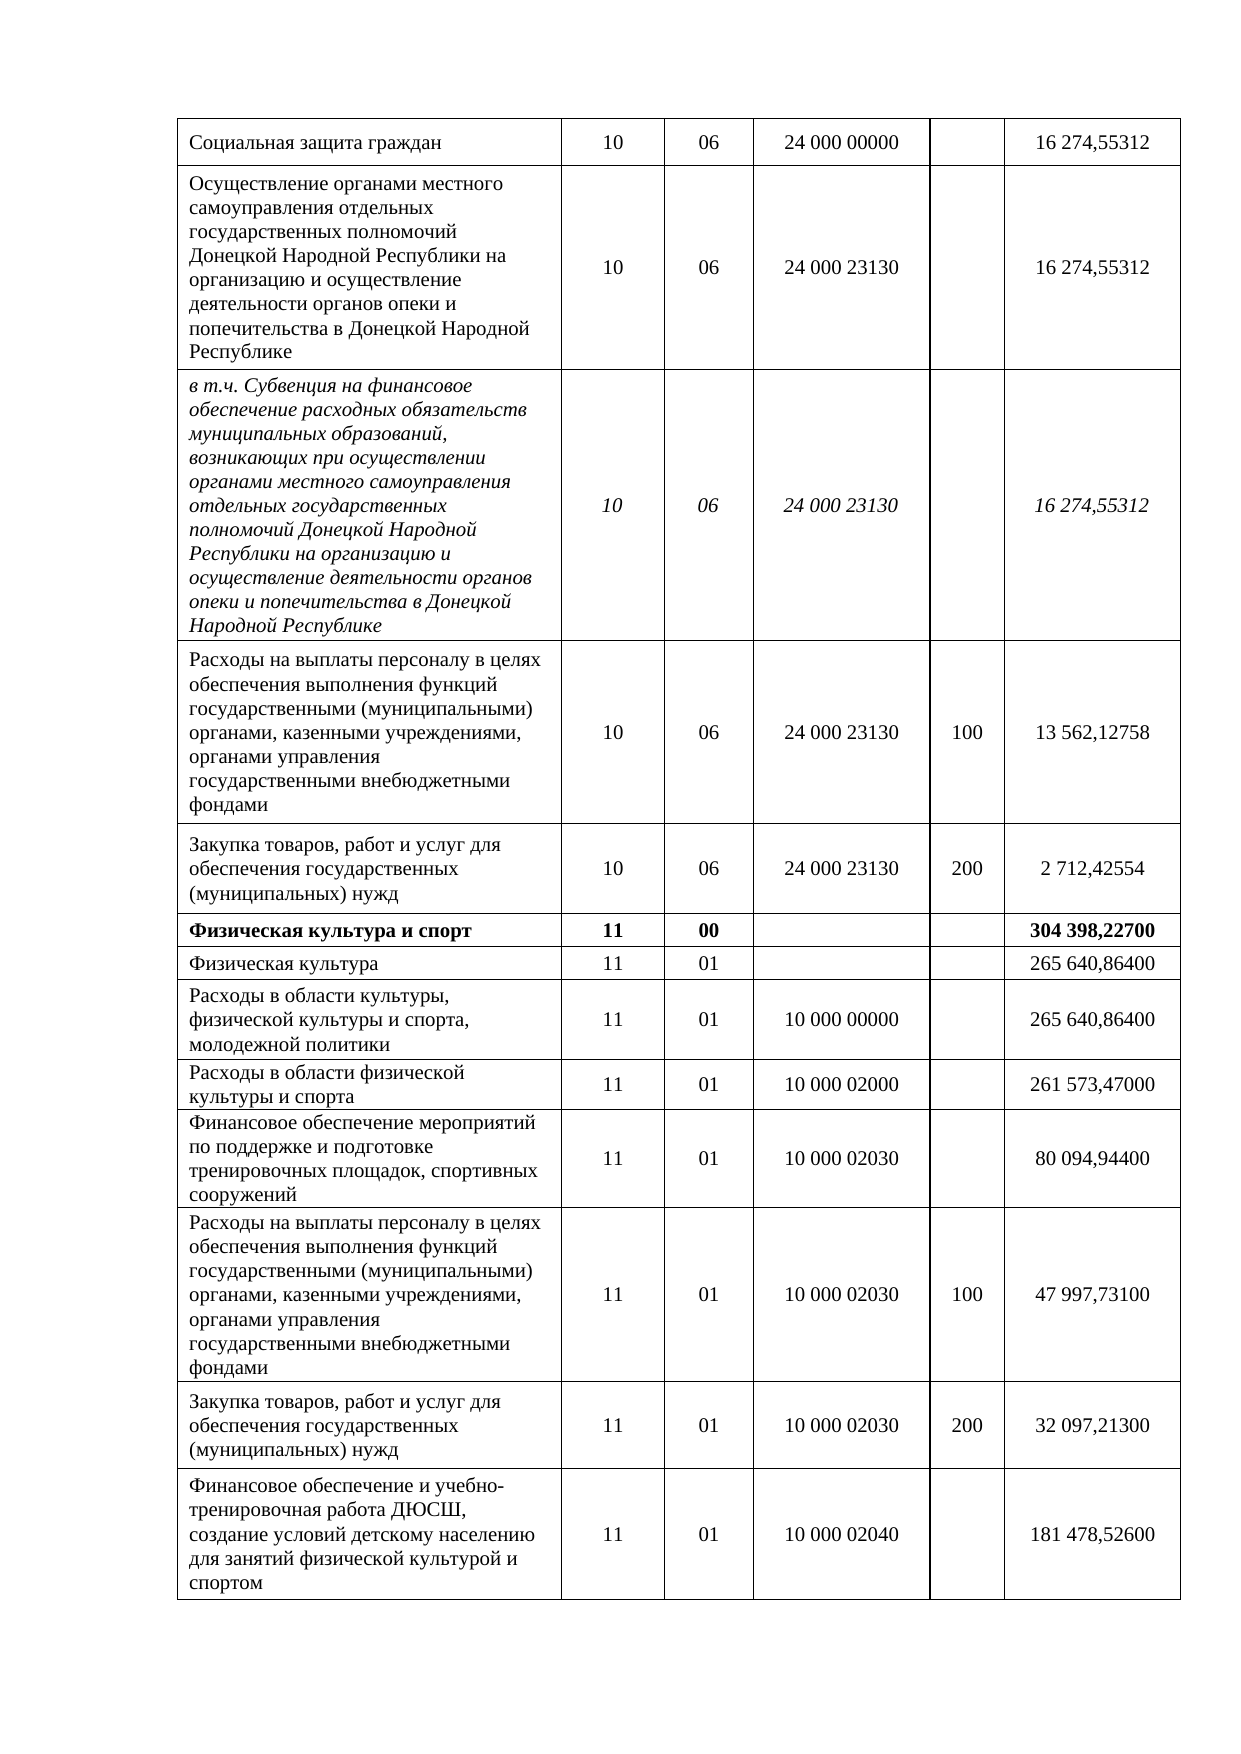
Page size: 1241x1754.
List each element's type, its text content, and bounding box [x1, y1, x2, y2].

table_cell в т.ч. Субвенция на финансовое обеспечение расходных обязательств муниципальных образований, возникающих при осуществлении органами местного самоуправления отдельных государственных полномочий Донецкой Народной Республики на организацию и осуществление деятельности органов опеки и попечительства в Донецкой Народной Республике [178, 370, 561, 639]
table_cell 01 [665, 1208, 753, 1381]
table_cell Физическая культура [178, 947, 561, 979]
table_cell 16 274,55312 [1005, 370, 1180, 639]
table_cell 32 097,21300 [1005, 1382, 1180, 1467]
table_cell [931, 1469, 1004, 1599]
table_cell 10 000 02030 [754, 1208, 929, 1381]
table_cell [754, 914, 929, 946]
table_cell 16 274,55312 [1005, 119, 1180, 164]
table_cell 11 [562, 947, 664, 979]
table_cell 24 000 23130 [754, 370, 929, 639]
table_cell 10 [562, 166, 664, 369]
table_cell 10 [562, 824, 664, 913]
table_cell [931, 980, 1004, 1059]
table_cell 11 [562, 980, 664, 1059]
table_cell 24 000 23130 [754, 824, 929, 913]
table_cell 11 [562, 1110, 664, 1207]
table_cell Расходы в области физической культуры и спорта [178, 1060, 561, 1108]
table_cell Закупка товаров, работ и услуг для обеспечения государственных (муниципальных) нужд [178, 824, 561, 913]
table_cell 100 [931, 641, 1004, 823]
table_cell [931, 166, 1004, 369]
table_cell 200 [931, 1382, 1004, 1467]
table_cell 06 [665, 166, 753, 369]
table_cell 11 [562, 1208, 664, 1381]
table_cell 10 [562, 119, 664, 164]
table_cell 06 [665, 824, 753, 913]
table_cell [754, 947, 929, 979]
table_cell 13 562,12758 [1005, 641, 1180, 823]
table_cell 06 [665, 641, 753, 823]
table_cell 06 [665, 370, 753, 639]
table_cell 10 000 02030 [754, 1382, 929, 1467]
table_cell Закупка товаров, работ и услуг для обеспечения государственных (муниципальных) нужд [178, 1382, 561, 1467]
table_cell 00 [665, 914, 753, 946]
table_cell [931, 1110, 1004, 1207]
table_cell 10 000 02040 [754, 1469, 929, 1599]
table_cell Осуществление органами местного самоуправления отдельных государственных полномочий Донецкой Народной Республики на организацию и осуществление деятельности органов опеки и попечительства в Донецкой Народной Республике [178, 166, 561, 369]
table_cell 11 [562, 1382, 664, 1467]
table_cell 16 274,55312 [1005, 166, 1180, 369]
table_cell 265 640,86400 [1005, 980, 1180, 1059]
table_cell 80 094,94400 [1005, 1110, 1180, 1207]
table_cell 181 478,52600 [1005, 1469, 1180, 1599]
table_cell 11 [562, 1469, 664, 1599]
table_cell [931, 119, 1004, 164]
table_cell 10 [562, 370, 664, 639]
table_cell 01 [665, 1110, 753, 1207]
table_cell 11 [562, 1060, 664, 1108]
table_cell 2 712,42554 [1005, 824, 1180, 913]
table_cell 304 398,22700 [1005, 914, 1180, 946]
table_cell 01 [665, 980, 753, 1059]
table_cell [931, 1060, 1004, 1108]
table_cell [931, 947, 1004, 979]
table_cell [931, 370, 1004, 639]
table_cell 06 [665, 119, 753, 164]
table_cell Финансовое обеспечение мероприятий по поддержке и подготовке тренировочных площадок, спортивных сооружений [178, 1110, 561, 1207]
table_cell 10 000 02000 [754, 1060, 929, 1108]
table_cell 100 [931, 1208, 1004, 1381]
table_cell 01 [665, 1060, 753, 1108]
table_cell 11 [562, 914, 664, 946]
table_cell 01 [665, 947, 753, 979]
table_cell 01 [665, 1469, 753, 1599]
table_cell 200 [931, 824, 1004, 913]
table_cell 24 000 23130 [754, 166, 929, 369]
table_cell [931, 914, 1004, 946]
table_cell Физическая культура и спорт [178, 914, 561, 946]
table_cell Социальная защита граждан [178, 119, 561, 164]
table_cell 261 573,47000 [1005, 1060, 1180, 1108]
table_cell 10 [562, 641, 664, 823]
table_cell Расходы в области культуры, физической культуры и спорта, молодежной политики [178, 980, 561, 1059]
table_cell 01 [665, 1382, 753, 1467]
table_cell 10 000 02030 [754, 1110, 929, 1207]
table_cell Финансовое обеспечение и учебно-тренировочная работа ДЮСШ, создание условий детскому населению для занятий физической культурой и спортом [178, 1469, 561, 1599]
table_cell 265 640,86400 [1005, 947, 1180, 979]
table_cell 24 000 00000 [754, 119, 929, 164]
table_cell 47 997,73100 [1005, 1208, 1180, 1381]
table_cell 10 000 00000 [754, 980, 929, 1059]
table_cell 24 000 23130 [754, 641, 929, 823]
